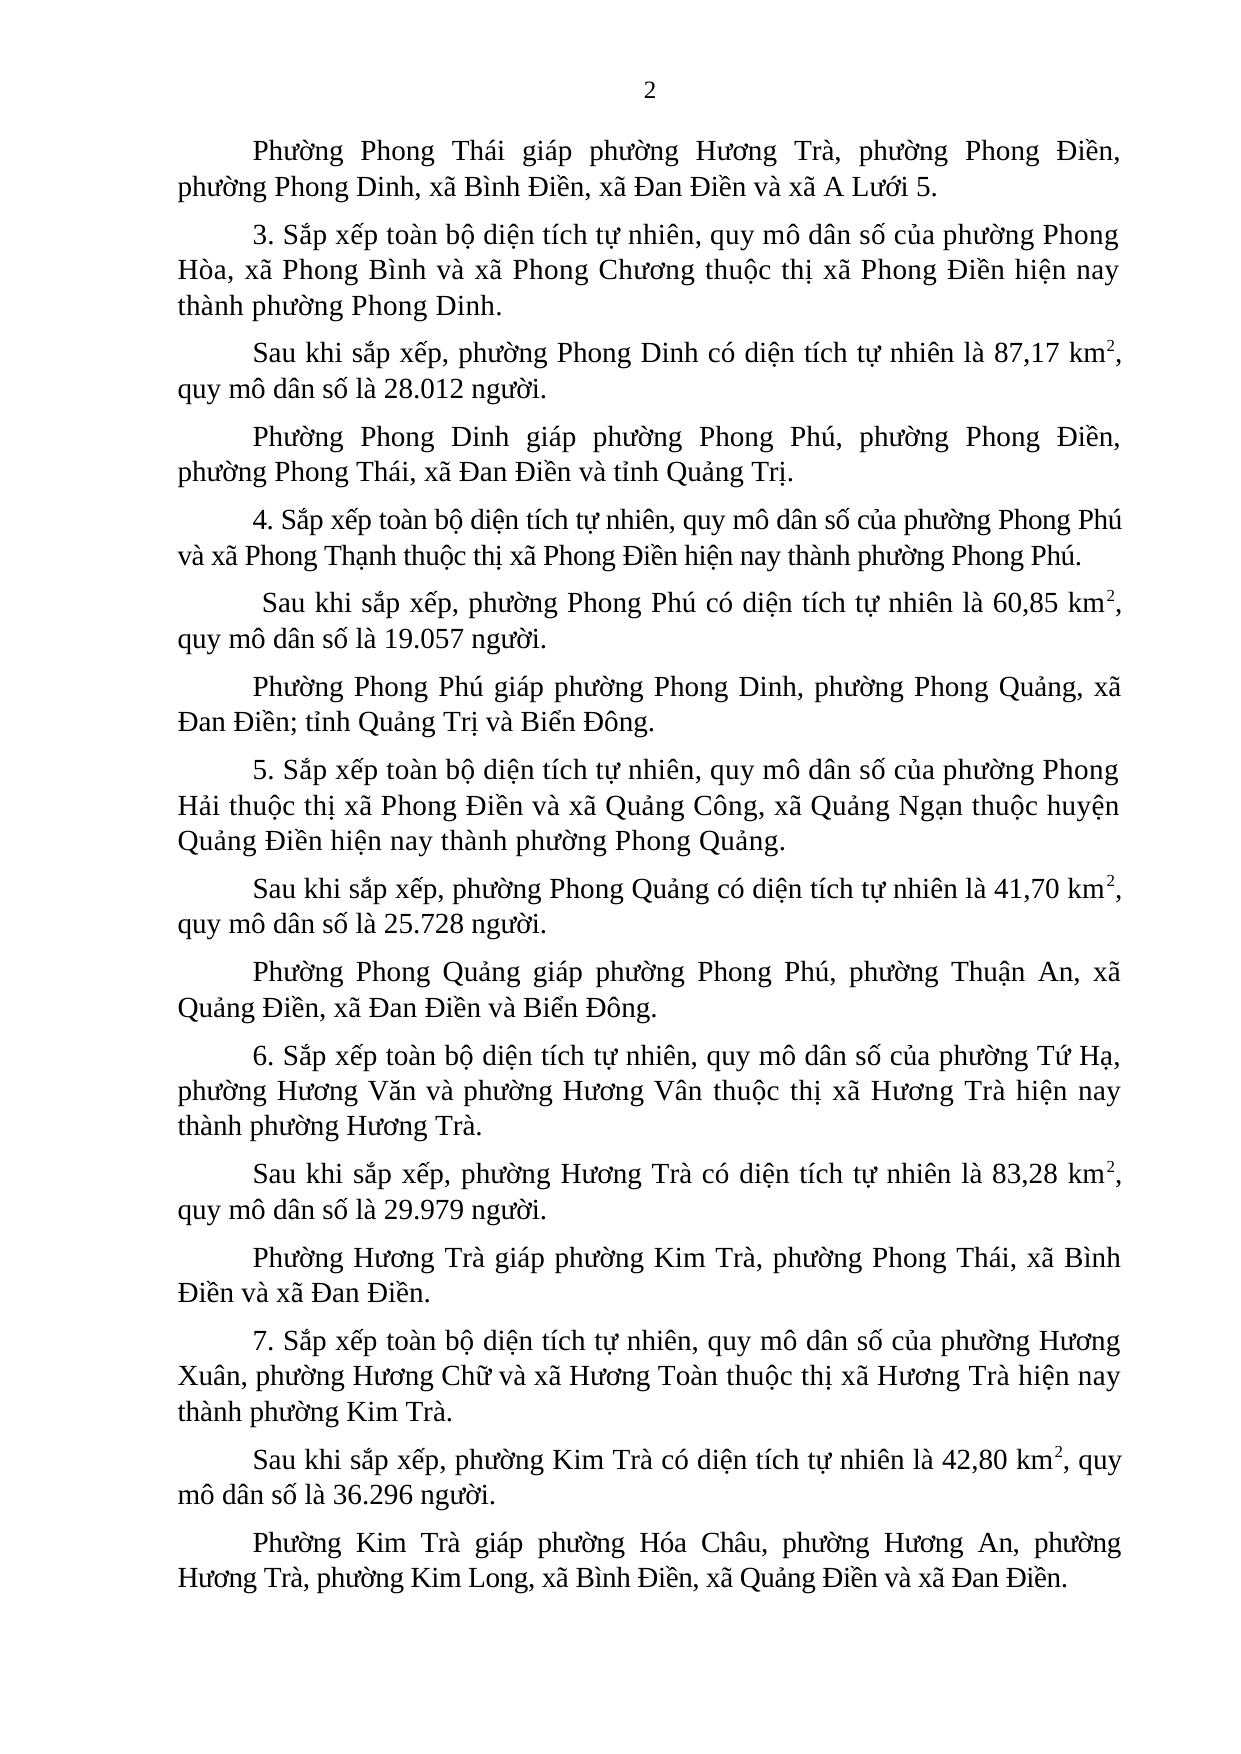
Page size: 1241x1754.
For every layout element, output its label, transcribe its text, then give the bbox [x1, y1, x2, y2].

text Phường Phong Dinh giáp phường Phong Phú, phường Phong Điền, phường Phong Thái, xã Đan Điền và tỉnh Quảng Trị. [177, 418, 1122, 489]
text 6. Sắp xếp toàn bộ diện tích tự nhiên, quy mô dân số của phường Tứ Hạ, phường Hương Văn và phường Hương Vân thuộc thị xã Hương Trà hiện nay thành phường Hương Trà. [177, 1037, 1122, 1143]
text Sau khi sắp xếp, phường Hương Trà có diện tích tự nhiên là 83,28 km2, quy mô dân số là 29.979 người. [177, 1155, 1122, 1226]
text Phường Hương Trà giáp phường Kim Trà, phường Phong Thái, xã Bình Điền và xã Đan Điền. [177, 1239, 1122, 1309]
text Phường Kim Trà giáp phường Hóa Châu, phường Hương An, phường Hương Trà, phường Kim Long, xã Bình Điền, xã Quảng Điền và xã Đan Điền. [177, 1524, 1122, 1595]
text 5. Sắp xếp toàn bộ diện tích tự nhiên, quy mô dân số của phường Phong Hải thuộc thị xã Phong Điền và xã Quảng Công, xã Quảng Ngạn thuộc huyện Quảng Điền hiện nay thành phường Phong Quảng. [177, 751, 1122, 857]
text Phường Phong Phú giáp phường Phong Dinh, phường Phong Quảng, xã Đan Điền; tỉnh Quảng Trị và Biển Đông. [177, 668, 1122, 739]
text 7. Sắp xếp toàn bộ diện tích tự nhiên, quy mô dân số của phường Hương Xuân, phường Hương Chữ và xã Hương Toàn thuộc thị xã Hương Trà hiện nay thành phường Kim Trà. [177, 1322, 1122, 1428]
text Sau khi sắp xếp, phường Kim Trà có diện tích tự nhiên là 42,80 km2, quy mô dân số là 36.296 người. [177, 1441, 1122, 1512]
text Sau khi sắp xếp, phường Phong Quảng có diện tích tự nhiên là 41,70 km2, quy mô dân số là 25.728 người. [177, 870, 1122, 941]
text 4. Sắp xếp toàn bộ diện tích tự nhiên, quy mô dân số của phường Phong Phú và xã Phong Thạnh thuộc thị xã Phong Điền hiện nay thành phường Phong Phú. [177, 501, 1122, 572]
text Sau khi sắp xếp, phường Phong Dinh có diện tích tự nhiên là 87,17 km2, quy mô dân số là 28.012 người. [177, 334, 1122, 405]
text Phường Phong Thái giáp phường Hương Trà, phường Phong Điền, phường Phong Dinh, xã Bình Điền, xã Đan Điền và xã A Lưới 5. [177, 132, 1122, 203]
text Phường Phong Quảng giáp phường Phong Phú, phường Thuận An, xã Quảng Điền, xã Đan Điền và Biển Đông. [177, 953, 1122, 1024]
text Sau khi sắp xếp, phường Phong Phú có diện tích tự nhiên là 60,85 km2, quy mô dân số là 19.057 người. [177, 584, 1122, 655]
text 3. Sắp xếp toàn bộ diện tích tự nhiên, quy mô dân số của phường Phong Hòa, xã Phong Bình và xã Phong Chương thuộc thị xã Phong Điền hiện nay thành phường Phong Dinh. [177, 216, 1122, 322]
